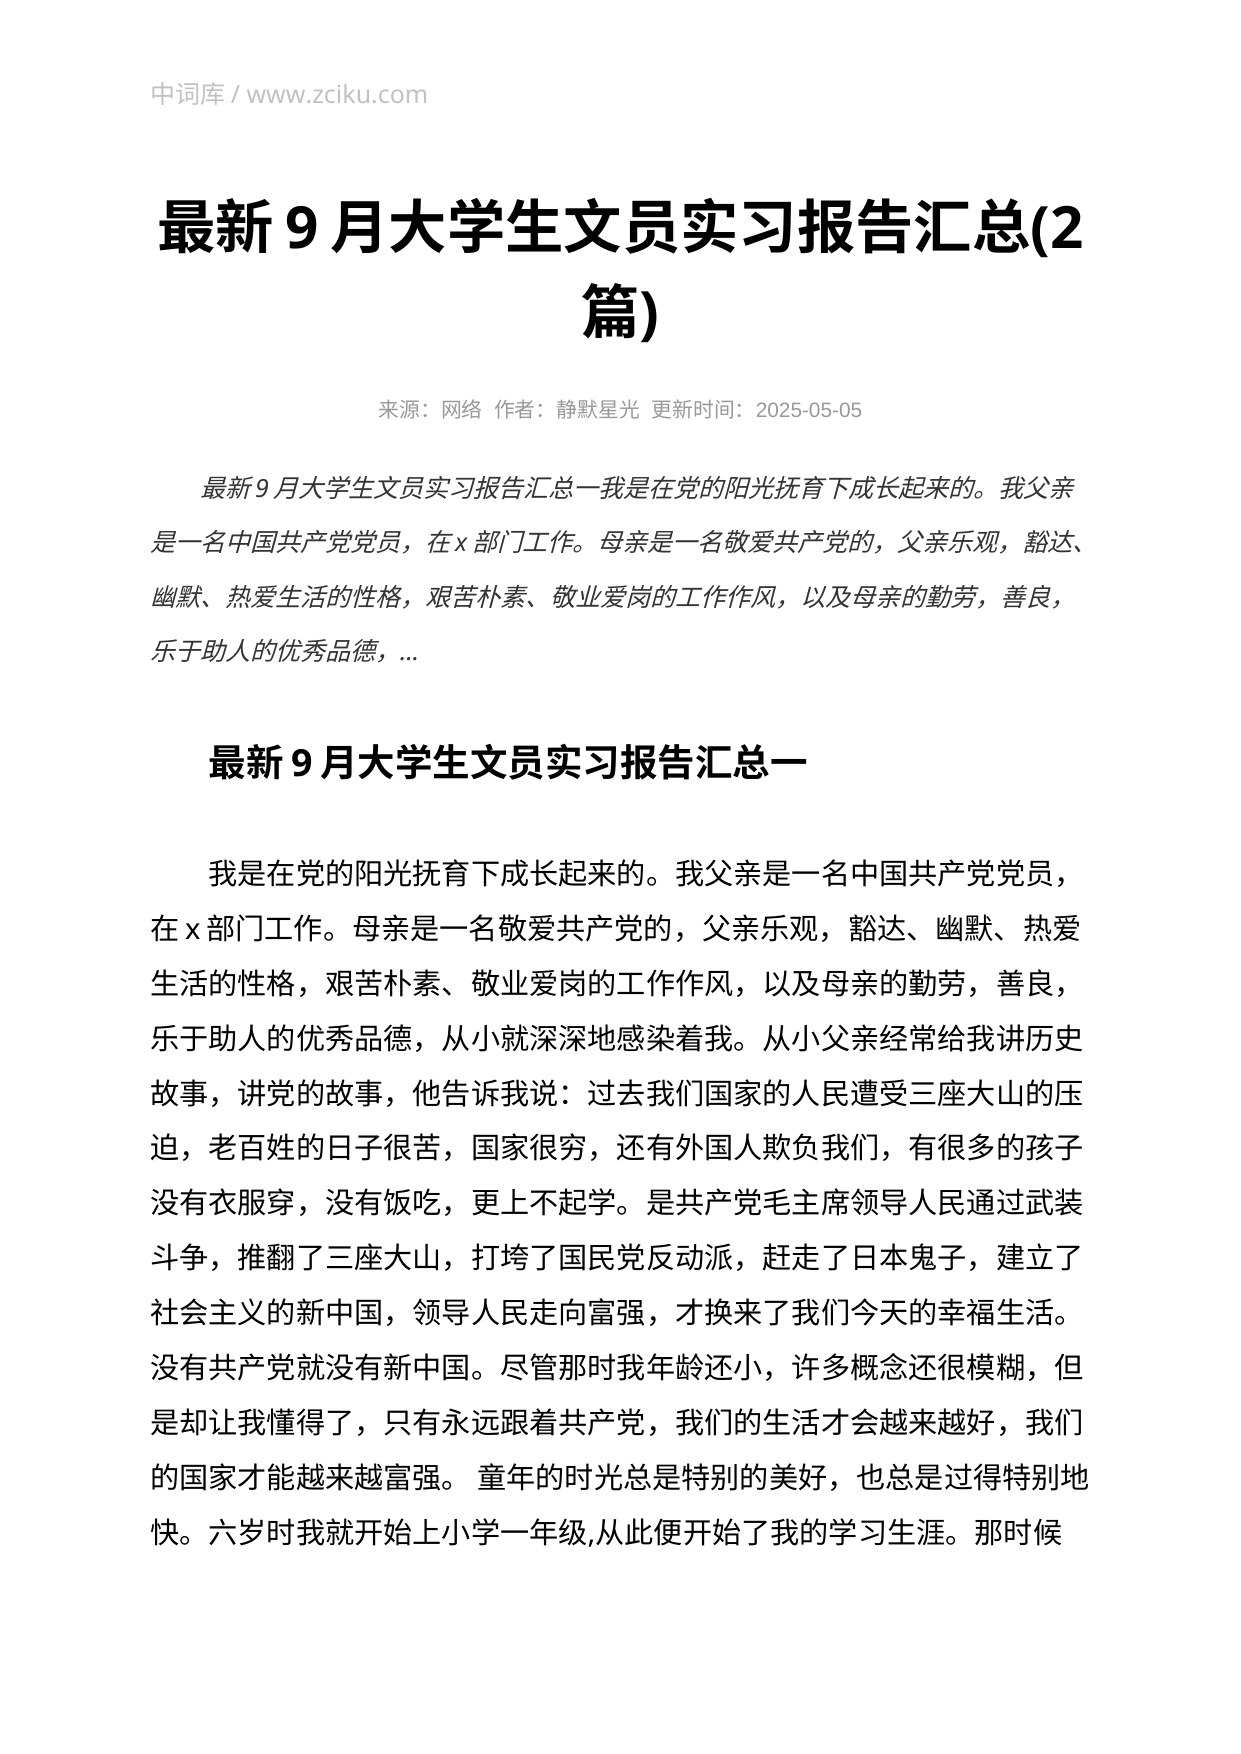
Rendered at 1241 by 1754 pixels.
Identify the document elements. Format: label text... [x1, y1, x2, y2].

text 最新9月大学生文员实习报告汇总一我是在党的阳光抚育下成长起来的。我父亲是一名中国共产党党员，在x部门工作。母亲是一名敬爱共产党的，父亲乐观，豁达、幽默、热爱生活的性格，艰苦朴素、敬业爱岗的工作作风，以及母亲的勤劳，善良，乐于助人的优秀品德，... [150, 468, 1090, 668]
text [150, 851, 1090, 1552]
text 来源：网络 作者：静默星光 更新时间：2025-05-05 [150, 398, 1090, 422]
text 最新9月大学生文员实习报告汇总一 [150, 733, 1090, 787]
subtitle 最新9月大学生文员实习报告汇总(2篇) [150, 181, 1090, 351]
